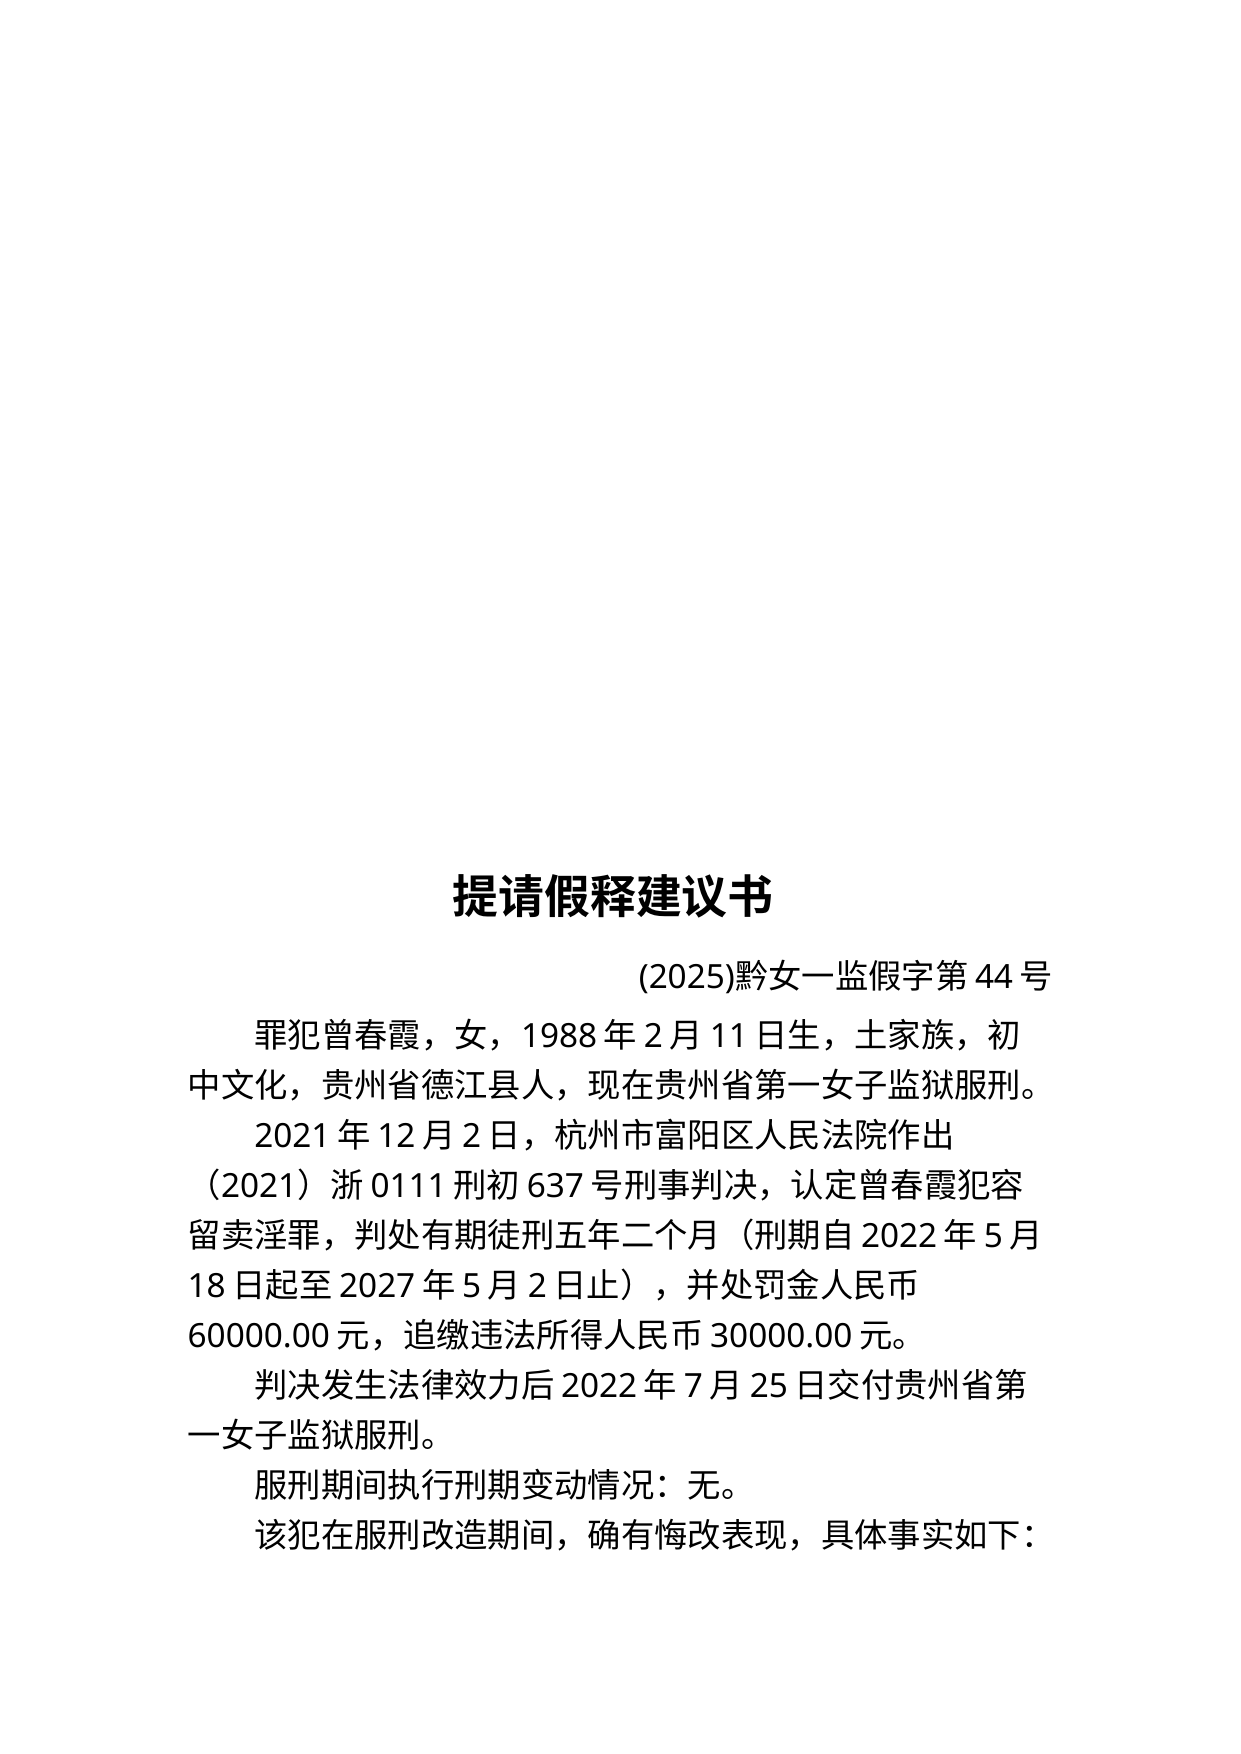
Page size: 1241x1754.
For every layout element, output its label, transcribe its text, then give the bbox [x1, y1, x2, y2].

text 该犯在服刑改造期间，确有悔改表现，具体事实如下： [187, 1507, 1053, 1557]
text 罪犯曾春霞，女，1988年2月11日生，土家族，初中文化，贵州省德江县人，现在贵州省第一女子监狱服刑。 [187, 1007, 1053, 1107]
text 判决发生法律效力后2022年7月25日交付贵州省第一女子监狱服刑。 [187, 1357, 1053, 1457]
text 2021年12月2日，杭州市富阳区人民法院作出（2021）浙0111刑初637号刑事判决，认定曾春霞犯容留卖淫罪，判处有期徒刑五年二个月（刑期自2022年5月18日起至2027年5月2日止），并处罚金人民币60000.00元，追缴违法所得人民币30000.00元。 [187, 1107, 1053, 1357]
text 提请假释建议书 [187, 844, 1038, 942]
text (2025)黔女一监假字第44号 [187, 942, 1053, 1007]
text 服刑期间执行刑期变动情况：无。 [187, 1457, 1053, 1507]
